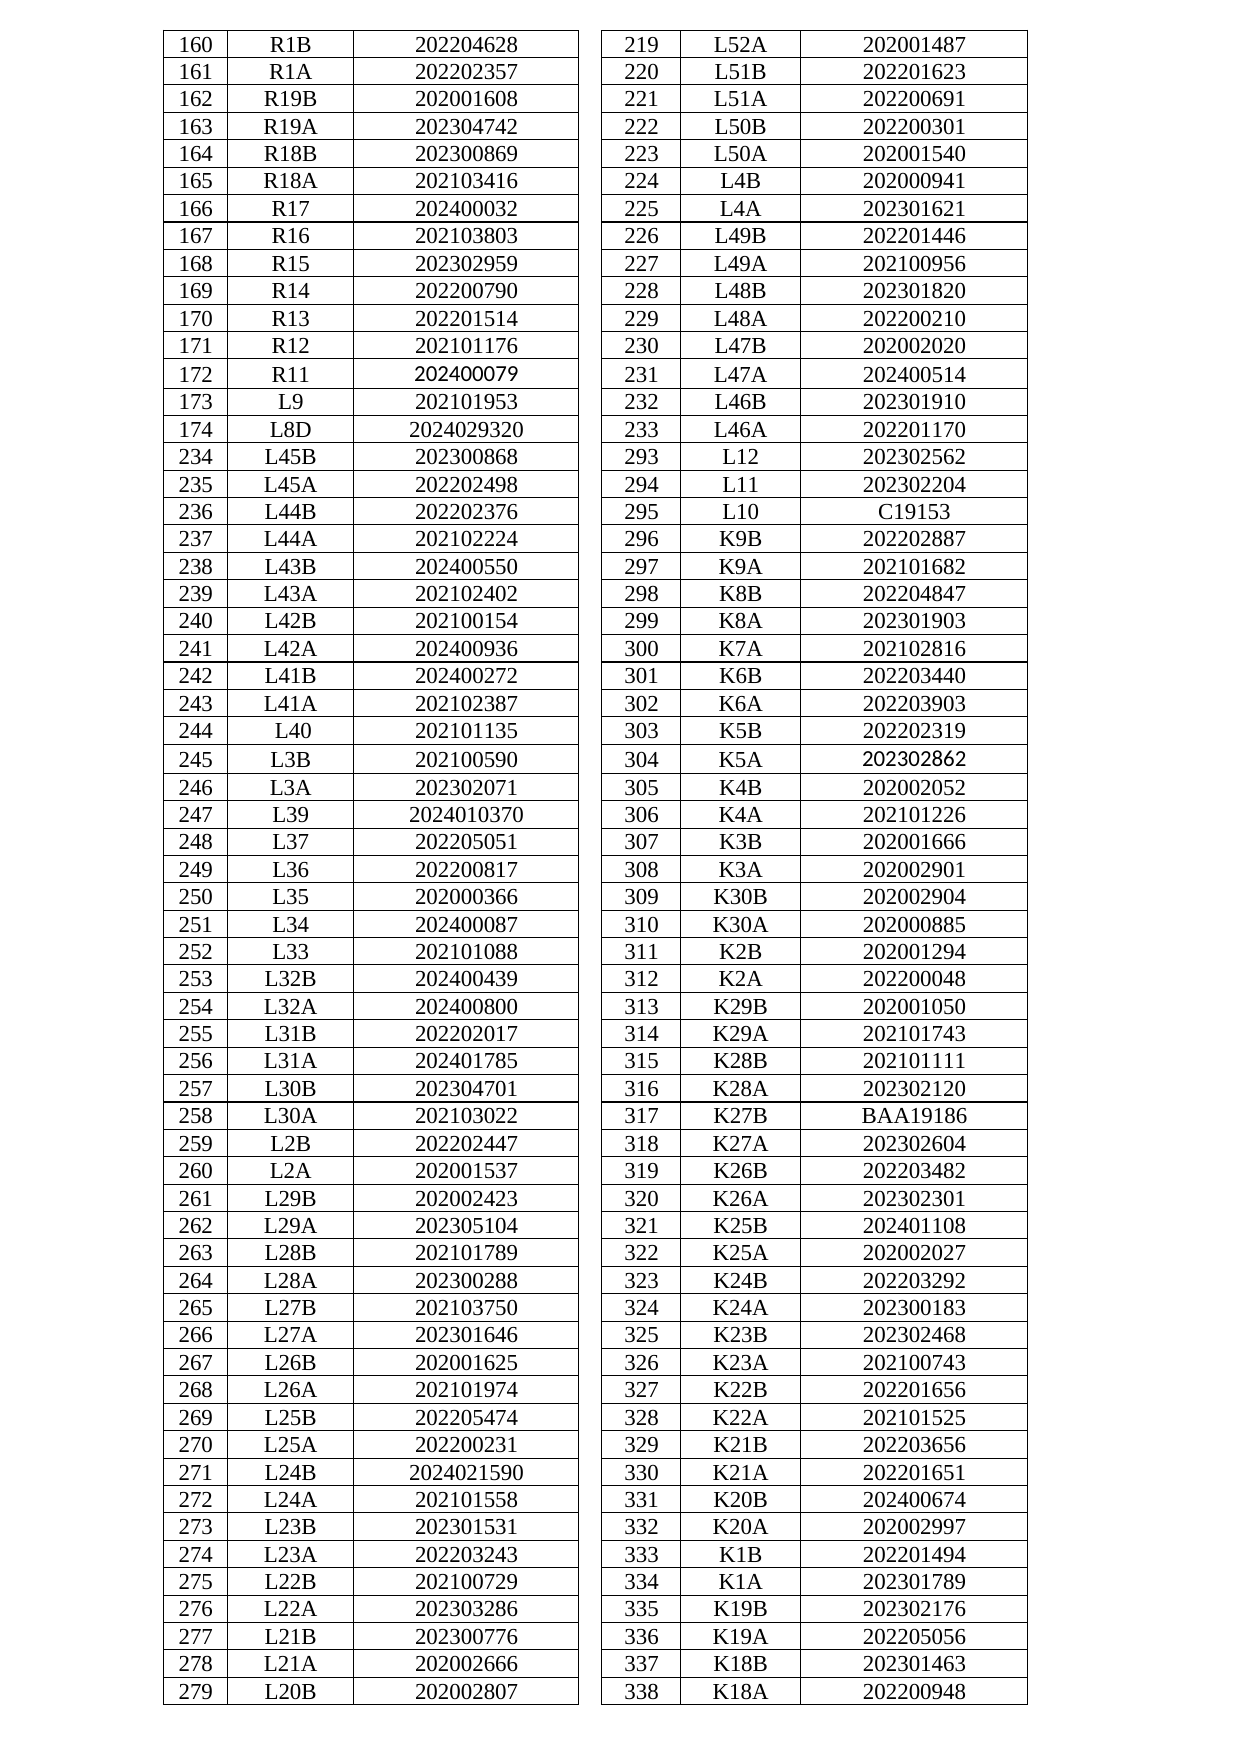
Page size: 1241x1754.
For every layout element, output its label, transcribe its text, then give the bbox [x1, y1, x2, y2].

table_cell 166 [164, 195, 227, 221]
table_cell 298 [602, 580, 680, 607]
table_cell 202101525 [801, 1404, 1027, 1430]
table_cell 314 [602, 1020, 680, 1047]
table_cell 2024010370 [354, 801, 578, 827]
table_cell 202300183 [801, 1294, 1027, 1321]
table_cell 239 [164, 580, 227, 607]
table_cell [579, 1293, 601, 1321]
table_cell 202200691 [801, 85, 1027, 112]
table_cell [579, 1430, 601, 1457]
table_cell L26A [228, 1376, 353, 1403]
table_cell 221 [602, 85, 680, 112]
table_cell 202001625 [354, 1349, 578, 1375]
table_cell K18B [681, 1650, 800, 1677]
table_cell 202102224 [354, 525, 578, 552]
table_cell L12 [681, 443, 800, 469]
table_cell K9A [681, 553, 800, 579]
table_cell 202202376 [354, 498, 578, 524]
table_cell 202101226 [801, 801, 1027, 827]
table_cell 202204847 [801, 580, 1027, 607]
table_cell [579, 415, 601, 442]
table_cell 235 [164, 471, 227, 497]
table_cell [579, 139, 601, 167]
table_cell 229 [602, 305, 680, 331]
table_cell L42B [228, 608, 353, 634]
table_cell L51A [681, 85, 800, 112]
table_cell 202302176 [801, 1596, 1027, 1622]
table_cell 325 [602, 1322, 680, 1348]
table_cell K24B [681, 1267, 800, 1293]
table_cell K24A [681, 1294, 800, 1321]
table_cell K5A [681, 745, 800, 773]
table_cell [579, 1567, 601, 1594]
table_cell 202302562 [801, 443, 1027, 469]
table_cell [579, 1156, 601, 1183]
table_cell 268 [164, 1376, 227, 1403]
table_cell 202002052 [801, 774, 1027, 800]
table_cell C19153 [801, 498, 1027, 524]
table_cell 202100956 [801, 250, 1027, 276]
table_cell 316 [602, 1075, 680, 1101]
table_cell 241 [164, 635, 227, 661]
table_cell 163 [164, 113, 227, 139]
table_cell 328 [602, 1404, 680, 1430]
table_cell [579, 57, 601, 84]
table_cell 202101682 [801, 553, 1027, 579]
table_cell L41B [228, 663, 353, 689]
table_cell L35 [228, 883, 353, 909]
table_cell L31A [228, 1048, 353, 1074]
table_cell L45A [228, 471, 353, 497]
table_cell K23B [681, 1322, 800, 1348]
table_cell [579, 634, 601, 661]
table_cell 202203440 [801, 663, 1027, 689]
table_cell 202302301 [801, 1185, 1027, 1211]
table_cell [579, 276, 601, 303]
table_cell 228 [602, 277, 680, 303]
table_cell 260 [164, 1157, 227, 1183]
table_cell K20B [681, 1486, 800, 1512]
table_cell L24B [228, 1459, 353, 1485]
table_cell 275 [164, 1568, 227, 1594]
table_cell L30A [228, 1103, 353, 1129]
table_cell L32A [228, 993, 353, 1019]
table_cell R19A [228, 113, 353, 139]
table_cell [579, 1677, 601, 1704]
table_cell K29A [681, 1020, 800, 1047]
table_cell 202101111 [801, 1048, 1027, 1074]
table_cell [579, 167, 601, 194]
table_cell 202103750 [354, 1294, 578, 1321]
table_cell [579, 1211, 601, 1238]
table_cell L25A [228, 1431, 353, 1457]
table_cell L46A [681, 416, 800, 442]
table_cell [579, 1485, 601, 1512]
table_cell L48A [681, 305, 800, 331]
table_cell 233 [602, 416, 680, 442]
table_cell 318 [602, 1130, 680, 1156]
table_cell 160 [164, 31, 227, 57]
table_cell [579, 1047, 601, 1074]
table_cell 202101176 [354, 332, 578, 358]
table_cell 202300868 [354, 443, 578, 469]
table_cell L44B [228, 498, 353, 524]
table_cell 202201651 [801, 1459, 1027, 1485]
table_cell 265 [164, 1294, 227, 1321]
table_cell 327 [602, 1376, 680, 1403]
table_cell 202201170 [801, 416, 1027, 442]
table_cell L31B [228, 1020, 353, 1047]
table_cell 202002020 [801, 332, 1027, 358]
table_cell L49A [681, 250, 800, 276]
table_cell 279 [164, 1678, 227, 1704]
table_cell 202302468 [801, 1322, 1027, 1348]
table_cell K19A [681, 1623, 800, 1649]
table_cell L3A [228, 774, 353, 800]
table_cell 202001608 [354, 85, 578, 112]
table_cell L39 [228, 801, 353, 827]
table_cell [579, 1184, 601, 1211]
table_cell 202100743 [801, 1349, 1027, 1375]
table_cell 169 [164, 277, 227, 303]
table_cell 299 [602, 608, 680, 634]
table_cell 202202319 [801, 717, 1027, 743]
table_cell 317 [602, 1103, 680, 1129]
table_cell 273 [164, 1513, 227, 1540]
table_cell L47B [681, 332, 800, 358]
table_cell 296 [602, 525, 680, 552]
table_cell 232 [602, 389, 680, 415]
table_cell K25B [681, 1212, 800, 1238]
table_cell 219 [602, 31, 680, 57]
table_cell [579, 607, 601, 634]
table_cell [579, 1512, 601, 1540]
table_cell 202101088 [354, 938, 578, 964]
table_cell 172 [164, 359, 227, 387]
table_cell L4B [681, 168, 800, 194]
table_cell 310 [602, 911, 680, 937]
table_cell 253 [164, 965, 227, 992]
table_cell 202101743 [801, 1020, 1027, 1047]
table_cell 230 [602, 332, 680, 358]
table_cell 249 [164, 856, 227, 882]
table_cell 202205051 [354, 829, 578, 855]
table_cell 251 [164, 911, 227, 937]
table_cell [579, 1321, 601, 1348]
table_cell 202301463 [801, 1650, 1027, 1677]
table_cell 311 [602, 938, 680, 964]
table_cell L50B [681, 113, 800, 139]
table_cell 294 [602, 471, 680, 497]
table_cell 165 [164, 168, 227, 194]
table_cell R17 [228, 195, 353, 221]
table_cell 202101974 [354, 1376, 578, 1403]
table_cell 248 [164, 829, 227, 855]
table_cell L28A [228, 1267, 353, 1293]
table_cell 302 [602, 690, 680, 716]
table_cell 308 [602, 856, 680, 882]
table_cell 266 [164, 1322, 227, 1348]
table_cell 202101135 [354, 717, 578, 743]
table_cell 202102816 [801, 635, 1027, 661]
table_cell K30A [681, 911, 800, 937]
table_cell L51B [681, 58, 800, 84]
table_cell 263 [164, 1239, 227, 1266]
table_cell 256 [164, 1048, 227, 1074]
table_cell 202102387 [354, 690, 578, 716]
table_cell L52A [681, 31, 800, 57]
table_cell 234 [164, 443, 227, 469]
table_cell 202400439 [354, 965, 578, 992]
table_cell 245 [164, 745, 227, 773]
table_cell 202401108 [801, 1212, 1027, 1238]
table_cell L2A [228, 1157, 353, 1183]
table_cell 202202887 [801, 525, 1027, 552]
table_cell 301 [602, 663, 680, 689]
table_cell 258 [164, 1103, 227, 1129]
table_cell K1B [681, 1541, 800, 1567]
table_cell [579, 331, 601, 358]
table_cell 202200210 [801, 305, 1027, 331]
table_cell 202100590 [354, 745, 578, 773]
table_cell 202001537 [354, 1157, 578, 1183]
table_cell 202002904 [801, 883, 1027, 909]
table_cell L37 [228, 829, 353, 855]
table_cell L3B [228, 745, 353, 773]
table_cell L22B [228, 1568, 353, 1594]
table_cell 305 [602, 774, 680, 800]
table_cell R14 [228, 277, 353, 303]
table_cell 202202498 [354, 471, 578, 497]
table_cell 202203292 [801, 1267, 1027, 1293]
table_cell 202300776 [354, 1623, 578, 1649]
table_cell 242 [164, 663, 227, 689]
table_cell 231 [602, 359, 680, 387]
table_cell K3A [681, 856, 800, 882]
table_cell 202400032 [354, 195, 578, 221]
table_cell 202400674 [801, 1486, 1027, 1512]
table_cell 202103416 [354, 168, 578, 194]
table_cell [579, 716, 601, 743]
table_cell 247 [164, 801, 227, 827]
table_cell 202000941 [801, 168, 1027, 194]
table_cell L26B [228, 1349, 353, 1375]
table_cell 202201514 [354, 305, 578, 331]
table_cell L21A [228, 1650, 353, 1677]
table_cell [579, 497, 601, 524]
table_cell 202203903 [801, 690, 1027, 716]
table_cell 244 [164, 717, 227, 743]
table_cell 202302120 [801, 1075, 1027, 1101]
table_cell [579, 552, 601, 579]
table_cell 202301646 [354, 1322, 578, 1348]
table_cell 271 [164, 1459, 227, 1485]
table_cell L23A [228, 1541, 353, 1567]
table_cell 202204628 [354, 31, 578, 57]
table_cell [579, 1348, 601, 1375]
table_cell [579, 1403, 601, 1430]
table_cell K8A [681, 608, 800, 634]
table_cell L29A [228, 1212, 353, 1238]
table_cell K21B [681, 1431, 800, 1457]
table_cell L8D [228, 416, 353, 442]
table_cell 202002807 [354, 1678, 578, 1704]
table_cell L47A [681, 359, 800, 387]
table_cell 202300869 [354, 140, 578, 167]
table_cell L40 [228, 717, 353, 743]
table_cell K27A [681, 1130, 800, 1156]
table_cell [579, 937, 601, 964]
table_cell 226 [602, 223, 680, 249]
table_cell 237 [164, 525, 227, 552]
table_cell 202201623 [801, 58, 1027, 84]
table_cell [579, 828, 601, 855]
table_cell L49B [681, 223, 800, 249]
table_cell R13 [228, 305, 353, 331]
table_cell 267 [164, 1349, 227, 1375]
table_cell K26B [681, 1157, 800, 1183]
table_cell 202002997 [801, 1513, 1027, 1540]
table_cell K2A [681, 965, 800, 992]
table_cell 202103022 [354, 1103, 578, 1129]
table_cell [579, 470, 601, 497]
table_cell L27A [228, 1322, 353, 1348]
table_cell 170 [164, 305, 227, 331]
table_cell K30B [681, 883, 800, 909]
table_cell 202201656 [801, 1376, 1027, 1403]
table_cell 274 [164, 1541, 227, 1567]
table_cell 202201446 [801, 223, 1027, 249]
table_cell 2024029320 [354, 416, 578, 442]
table_cell 225 [602, 195, 680, 221]
table_cell 202300288 [354, 1267, 578, 1293]
table_cell 202001050 [801, 993, 1027, 1019]
table_cell [579, 1458, 601, 1485]
table_cell 202304742 [354, 113, 578, 139]
table_cell L25B [228, 1404, 353, 1430]
table_cell 254 [164, 993, 227, 1019]
table_cell 174 [164, 416, 227, 442]
table_cell 202203656 [801, 1431, 1027, 1457]
table_cell 243 [164, 690, 227, 716]
table_cell [579, 882, 601, 909]
table_cell 202101789 [354, 1239, 578, 1266]
table_cell 202202017 [354, 1020, 578, 1047]
table_cell 202101558 [354, 1486, 578, 1512]
table_cell 306 [602, 801, 680, 827]
table_cell L11 [681, 471, 800, 497]
table_cell 227 [602, 250, 680, 276]
table_cell 257 [164, 1075, 227, 1101]
table_cell 320 [602, 1185, 680, 1211]
table_cell 202002027 [801, 1239, 1027, 1266]
table_cell 171 [164, 332, 227, 358]
table_cell L10 [681, 498, 800, 524]
table_cell 202200817 [354, 856, 578, 882]
table_cell 202400550 [354, 553, 578, 579]
table_cell 202002901 [801, 856, 1027, 882]
table_cell 202301789 [801, 1568, 1027, 1594]
table_cell 338 [602, 1678, 680, 1704]
table_cell K26A [681, 1185, 800, 1211]
table_cell L46B [681, 389, 800, 415]
table_cell [579, 304, 601, 331]
table_cell 167 [164, 223, 227, 249]
table_cell L9 [228, 389, 353, 415]
table_cell 307 [602, 829, 680, 855]
table_cell 333 [602, 1541, 680, 1567]
table_cell K4B [681, 774, 800, 800]
table_cell [579, 1129, 601, 1156]
table_cell K27B [681, 1103, 800, 1129]
table_cell [579, 964, 601, 992]
table_cell [579, 1540, 601, 1567]
table_cell R18A [228, 168, 353, 194]
table_cell [579, 524, 601, 552]
table_cell 246 [164, 774, 227, 800]
table_cell K4A [681, 801, 800, 827]
table_cell [579, 358, 601, 387]
table_cell [579, 1375, 601, 1403]
table_cell 202400800 [354, 993, 578, 1019]
table_cell 329 [602, 1431, 680, 1457]
table_cell 202205474 [354, 1404, 578, 1430]
table_cell 202200301 [801, 113, 1027, 139]
table_cell [579, 1019, 601, 1047]
table_cell R1A [228, 58, 353, 84]
table_cell L33 [228, 938, 353, 964]
table_cell [579, 249, 601, 276]
table_cell K21A [681, 1459, 800, 1485]
table_cell K22B [681, 1376, 800, 1403]
table_cell 202301531 [354, 1513, 578, 1540]
table_cell 331 [602, 1486, 680, 1512]
table_cell [579, 1649, 601, 1677]
table_cell K22A [681, 1404, 800, 1430]
table_cell 202002423 [354, 1185, 578, 1211]
table_cell 324 [602, 1294, 680, 1321]
table_cell 322 [602, 1239, 680, 1266]
table_cell 326 [602, 1349, 680, 1375]
table_cell 269 [164, 1404, 227, 1430]
table_cell 315 [602, 1048, 680, 1074]
table_cell 202302604 [801, 1130, 1027, 1156]
table_cell 202301903 [801, 608, 1027, 634]
table_cell 224 [602, 168, 680, 194]
table_cell 312 [602, 965, 680, 992]
table_cell K3B [681, 829, 800, 855]
table_cell 202103803 [354, 223, 578, 249]
table_cell 202001666 [801, 829, 1027, 855]
table_cell K7A [681, 635, 800, 661]
table_cell 202302959 [354, 250, 578, 276]
table_cell 323 [602, 1267, 680, 1293]
table_cell K2B [681, 938, 800, 964]
table_cell 264 [164, 1267, 227, 1293]
table_cell L23B [228, 1513, 353, 1540]
table_cell L28B [228, 1239, 353, 1266]
table_cell 2024021590 [354, 1459, 578, 1485]
table_cell 202400272 [354, 663, 578, 689]
table_cell [579, 800, 601, 827]
table_cell 202101953 [354, 389, 578, 415]
table_cell 202304701 [354, 1075, 578, 1101]
table_cell R15 [228, 250, 353, 276]
table_cell L21B [228, 1623, 353, 1649]
table_cell R16 [228, 223, 353, 249]
table_cell 255 [164, 1020, 227, 1047]
table_cell 335 [602, 1596, 680, 1622]
table_cell 202400936 [354, 635, 578, 661]
table_cell 202301820 [801, 277, 1027, 303]
table_cell 238 [164, 553, 227, 579]
table_cell K9B [681, 525, 800, 552]
table_cell [579, 442, 601, 469]
table_cell [579, 1622, 601, 1649]
table_cell L4A [681, 195, 800, 221]
table_cell R18B [228, 140, 353, 167]
table_cell [579, 84, 601, 112]
table_cell 173 [164, 389, 227, 415]
table_cell 262 [164, 1212, 227, 1238]
table_cell L43A [228, 580, 353, 607]
table_cell L45B [228, 443, 353, 469]
table_cell 202205056 [801, 1623, 1027, 1649]
table_cell 319 [602, 1157, 680, 1183]
table_cell BAA19186 [801, 1103, 1027, 1129]
table_cell 202100154 [354, 608, 578, 634]
table_cell 202301910 [801, 389, 1027, 415]
table_cell 202203243 [354, 1541, 578, 1567]
table_cell 202100729 [354, 1568, 578, 1594]
table_cell K6B [681, 663, 800, 689]
table_cell L20B [228, 1678, 353, 1704]
table_cell 202400079 [354, 359, 578, 387]
table_cell R11 [228, 359, 353, 387]
table_cell R1B [228, 31, 353, 57]
table_cell R19B [228, 85, 353, 112]
table_cell 304 [602, 745, 680, 773]
table_cell 236 [164, 498, 227, 524]
table_cell [579, 30, 601, 57]
table_cell K18A [681, 1678, 800, 1704]
table_cell 202202357 [354, 58, 578, 84]
table_cell [579, 112, 601, 139]
table_cell [579, 579, 601, 607]
table_cell R12 [228, 332, 353, 358]
table_cell [579, 910, 601, 937]
table_cell [579, 773, 601, 800]
table_cell L42A [228, 635, 353, 661]
table_cell [579, 689, 601, 716]
table_cell 223 [602, 140, 680, 167]
table_cell 259 [164, 1130, 227, 1156]
table_cell 309 [602, 883, 680, 909]
table_cell 202000366 [354, 883, 578, 909]
table_cell 202002666 [354, 1650, 578, 1677]
table_cell 295 [602, 498, 680, 524]
table_cell 202200231 [354, 1431, 578, 1457]
table_cell 252 [164, 938, 227, 964]
table_cell 168 [164, 250, 227, 276]
table_cell L24A [228, 1486, 353, 1512]
table_cell 202400514 [801, 359, 1027, 387]
table_cell [579, 661, 601, 689]
table_cell 222 [602, 113, 680, 139]
table_cell 202303286 [354, 1596, 578, 1622]
table_cell [579, 855, 601, 882]
table_cell 261 [164, 1185, 227, 1211]
table_cell 336 [602, 1623, 680, 1649]
table_cell 162 [164, 85, 227, 112]
table_cell L44A [228, 525, 353, 552]
table_cell K28B [681, 1048, 800, 1074]
table_cell 220 [602, 58, 680, 84]
table_cell 277 [164, 1623, 227, 1649]
table_cell [579, 1101, 601, 1129]
table_cell 272 [164, 1486, 227, 1512]
table_cell K29B [681, 993, 800, 1019]
table_cell 278 [164, 1650, 227, 1677]
table_cell [579, 744, 601, 773]
table_cell 161 [164, 58, 227, 84]
table_cell L43B [228, 553, 353, 579]
table_cell K19B [681, 1596, 800, 1622]
table_cell 202302204 [801, 471, 1027, 497]
table_cell 337 [602, 1650, 680, 1677]
table_cell [579, 1074, 601, 1101]
table_cell 202401785 [354, 1048, 578, 1074]
table_cell [579, 1238, 601, 1266]
table_cell K1A [681, 1568, 800, 1594]
table_cell 334 [602, 1568, 680, 1594]
table_cell K6A [681, 690, 800, 716]
table_cell K5B [681, 717, 800, 743]
table_cell 303 [602, 717, 680, 743]
table_cell L36 [228, 856, 353, 882]
table_cell 202301621 [801, 195, 1027, 221]
table_cell K8B [681, 580, 800, 607]
table_cell L34 [228, 911, 353, 937]
table_cell 202400087 [354, 911, 578, 937]
table_cell 202001487 [801, 31, 1027, 57]
table_cell L22A [228, 1596, 353, 1622]
table_cell L32B [228, 965, 353, 992]
table_cell K20A [681, 1513, 800, 1540]
table_cell 276 [164, 1596, 227, 1622]
table_cell 270 [164, 1431, 227, 1457]
table_cell [579, 388, 601, 415]
table_cell 202200948 [801, 1678, 1027, 1704]
table_cell 202201494 [801, 1541, 1027, 1567]
table_cell 240 [164, 608, 227, 634]
table_cell K25A [681, 1239, 800, 1266]
table_cell 202302862 [801, 745, 1027, 773]
table_cell [579, 194, 601, 221]
table_cell 202200790 [354, 277, 578, 303]
table_cell 202102402 [354, 580, 578, 607]
table_cell 202200048 [801, 965, 1027, 992]
table_cell 202000885 [801, 911, 1027, 937]
table_cell 321 [602, 1212, 680, 1238]
table_cell L2B [228, 1130, 353, 1156]
table_cell 164 [164, 140, 227, 167]
table_cell [579, 221, 601, 249]
table_cell 330 [602, 1459, 680, 1485]
table_cell 300 [602, 635, 680, 661]
table_cell 332 [602, 1513, 680, 1540]
table_cell 202001540 [801, 140, 1027, 167]
table_cell [579, 1266, 601, 1293]
table_cell L41A [228, 690, 353, 716]
table_cell 202203482 [801, 1157, 1027, 1183]
table_cell 202001294 [801, 938, 1027, 964]
table_cell L48B [681, 277, 800, 303]
table_cell L27B [228, 1294, 353, 1321]
table_cell 293 [602, 443, 680, 469]
table_cell L30B [228, 1075, 353, 1101]
table_cell [579, 1595, 601, 1622]
table_cell L29B [228, 1185, 353, 1211]
table_cell K23A [681, 1349, 800, 1375]
table_cell 202305104 [354, 1212, 578, 1238]
table_cell L50A [681, 140, 800, 167]
table_cell 297 [602, 553, 680, 579]
table_cell 202202447 [354, 1130, 578, 1156]
table_cell K28A [681, 1075, 800, 1101]
table_cell 313 [602, 993, 680, 1019]
table_cell 202302071 [354, 774, 578, 800]
table_cell [579, 992, 601, 1019]
table_cell 250 [164, 883, 227, 909]
